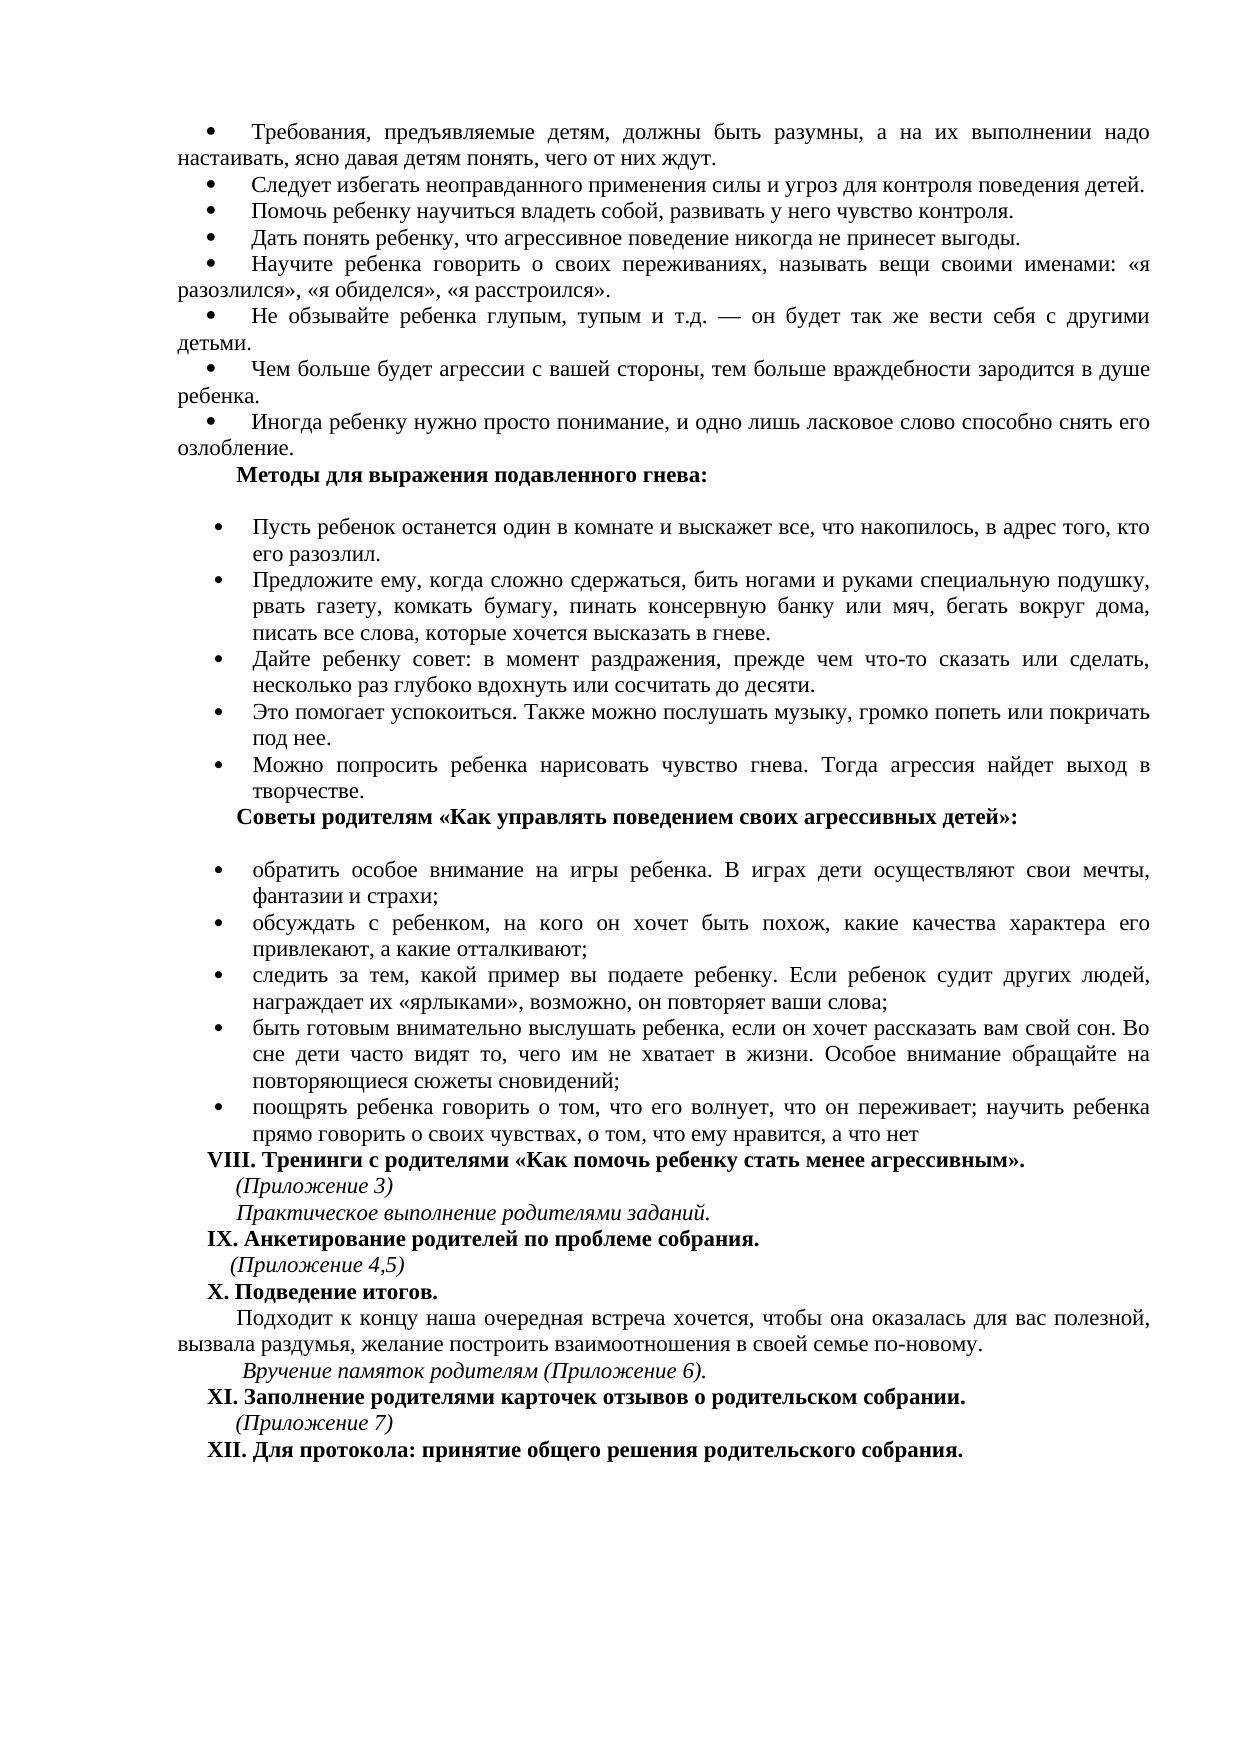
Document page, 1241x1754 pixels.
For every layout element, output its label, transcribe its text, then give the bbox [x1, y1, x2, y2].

text Практическое выполнение родителями заданий. [177, 1199, 1152, 1225]
list Не обзывайте ребенка глупым, тупым и т.д. — он будет так же вести себя с другими детьми. [177, 303, 1152, 355]
text XII. Для протокола: принятие общего решения родительского собрания. [177, 1436, 1152, 1462]
list Можно попросить ребенка нарисовать чувство гнева. Тогда агрессия найдет выход в творчестве. [215, 751, 1152, 803]
list Дать понять ребенку, что агрессивное поведение никогда не принесет выгоды. [177, 223, 1152, 250]
text (Приложение 3) [177, 1172, 1152, 1199]
list обсуждать с ребенком, на кого он хочет быть похож, какие качества характера его привлекают, а какие отталкивают; [215, 909, 1152, 961]
list Научите ребенка говорить о своих переживаниях, называть вещи своими именами: «я разозлился», «я обиделся», «я расстроился». [177, 250, 1152, 303]
list Требования, предъявляемые детям, должны быть разумны, а на их выполнении надо настаивать, ясно давая детям понять, чего от них ждут. [177, 118, 1152, 171]
text (Приложение 4,5) [177, 1251, 1152, 1278]
list Пусть ребенок останется один в комнате и выскажет все, что накопилось, в адрес того, кто его разозлил. [215, 513, 1152, 566]
list Иногда ребенку нужно просто понимание, и одно лишь ласковое слово способно снять его озлобление. [177, 408, 1152, 461]
list Помочь ребенку научиться владеть собой, развивать у него чувство контроля. [177, 197, 1152, 223]
text (Приложение 7) [177, 1409, 1152, 1436]
list Предложите ему, когда сложно сдержаться, бить ногами и руками специальную подушку, рвать газету, комкать бумагу, пинать консервную банку или мяч, бегать вокруг дома, писать все слова, которые хочется высказать в гневе. [215, 566, 1152, 645]
list Дайте ребенку совет: в момент раздражения, прежде чем что-то сказать или сделать, несколько раз глубоко вдохнуть или сосчитать до десяти. [215, 645, 1152, 698]
text Х. Подведение итогов. [177, 1278, 1152, 1304]
text Вручение памяток родителям (Приложение 6). [177, 1357, 1152, 1383]
list Это помогает успокоиться. Также можно послушать музыку, громко попеть или покричать под нее. [215, 698, 1152, 751]
text Подходит к концу наша очередная встреча хочется, чтобы она оказалась для вас полезной, вызвала раздумья, желание построить взаимоотношения в своей семье по-новому. [177, 1304, 1152, 1357]
text Методы для выражения подавленного гнева: [177, 461, 1152, 487]
text Советы родителям «Как управлять поведением своих агрессивных детей»: [177, 803, 1152, 830]
list быть готовым внимательно выслушать ребенка, если он хочет рассказать вам свой сон. Во сне дети часто видят то, чего им не хватает в жизни. Особое внимание обращайте на повторяющиеся сюжеты сновидений; [215, 1014, 1152, 1093]
list следить за тем, какой пример вы подаете ребенку. Если ребенок судит других людей, награждает их «ярлыками», возможно, он повторяет ваши слова; [215, 961, 1152, 1014]
list Следует избегать неоправданного применения силы и угроз для контроля поведения детей. [177, 171, 1152, 197]
text VIII. Тренинги с родителями «Как помочь ребенку стать менее агрессивным». [177, 1146, 1152, 1172]
text XI. Заполнение родителями карточек отзывов о родительском собрании. [177, 1383, 1152, 1409]
list поощрять ребенка говорить о том, что его волнует, что он переживает; научить ребенка прямо говорить о своих чувствах, о том, что ему нравится, а что нет [215, 1093, 1152, 1146]
list обратить особое внимание на игры ребенка. В играх дети осуществляют свои мечты, фантазии и страхи; [215, 856, 1152, 909]
text IX. Анкетирование родителей по проблеме собрания. [177, 1225, 1152, 1251]
list Чем больше будет агрессии с вашей стороны, тем больше враждебности зародится в душе ребенка. [177, 355, 1152, 408]
